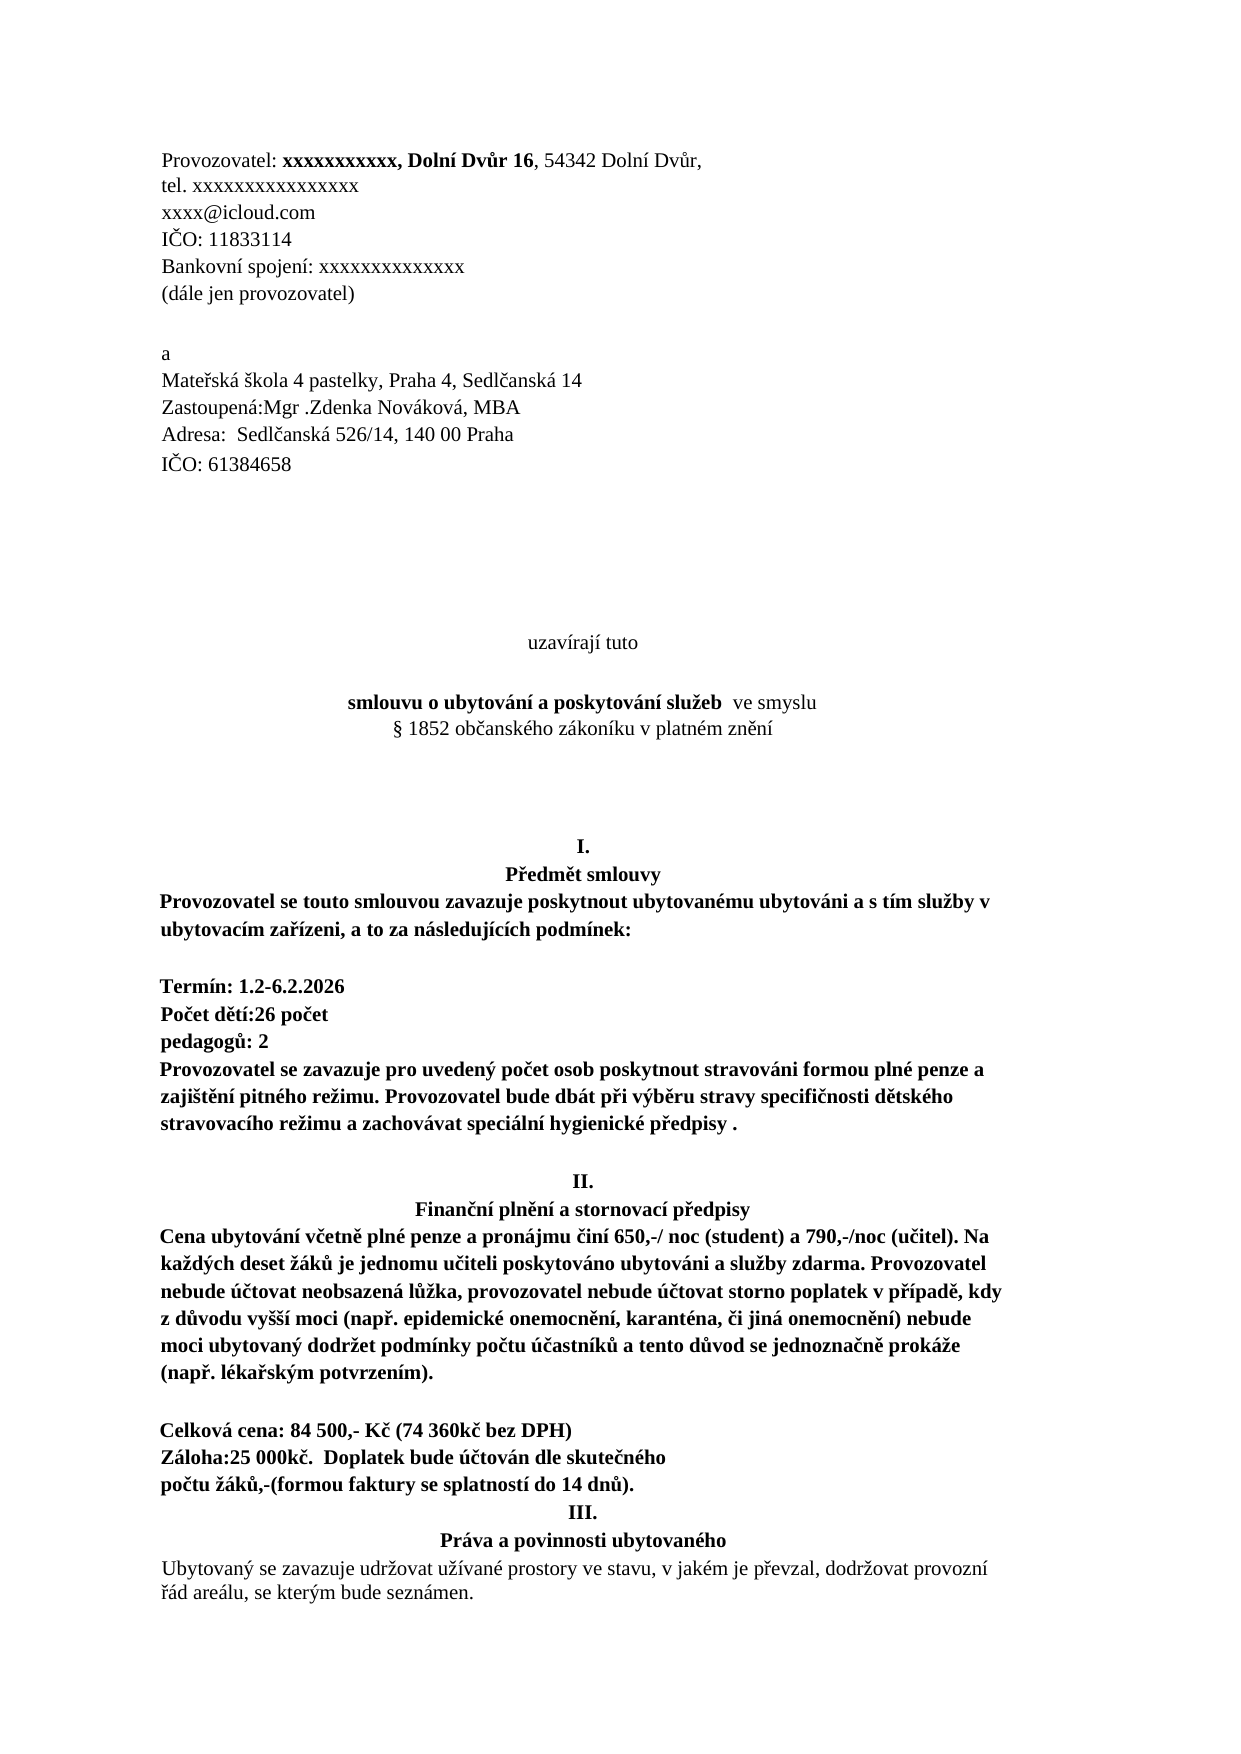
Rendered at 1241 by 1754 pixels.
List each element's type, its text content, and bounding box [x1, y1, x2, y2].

text a [161, 308, 181, 367]
text Zastoupená:Mgr .Zdenka Nováková, MBA [161, 395, 1014, 419]
text Adresa: Sedlčanská 526/14, 140 00 Praha IČO: 61384658 [161, 422, 555, 476]
text smlouvu o ubytování a poskytování služeb ve smyslu § 1852 občanského zákoníku v platném znění [346, 689, 818, 740]
text Provozovatel se touto smlouvou zavazuje poskytnout ubytovanému ubytováni a s tím služby v ubytovacím zařízeni, a to za následujících podmínek: [159, 889, 1016, 941]
text Provozovatel: xxxxxxxxxxx, Dolní Dvůr 16, 54342 Dolní Dvůr, tel. xxxxxxxxxxxxxxxx [161, 148, 702, 197]
text Cena ubytování včetně plné penze a pronájmu činí 650,-/ noc (student) a 790,-/noc (učitel). Na každých deset žáků je jednomu učiteli poskytováno ubytováni a služby zdarma. Provozovatel nebude účtovat neobsazená lůžka, provozovatel nebude účtovat storno poplatek v případě, kdy z důvodu vyšší moci (např. epidemické onemocnění, karanténa, či jiná onemocnění) nebude moci ubytovaný dodržet podmínky počtu účastníků a tento důvod se jednoznačně prokáže (např. lékařským potvrzením). [159, 1224, 1016, 1384]
text Bankovní spojení: xxxxxxxxxxxxxx [161, 254, 1014, 278]
text Práva a povinnosti ubytovaného [161, 1528, 1005, 1552]
text uzavírají tuto [346, 630, 819, 654]
text I. [161, 834, 1005, 858]
text Ubytovaný se zavazuje udržovat užívané prostory ve stavu, v jakém je převzal, dodržovat provozní řád areálu, se kterým bude seznámen. [161, 1556, 1014, 1604]
text Termín: 1.2-6.2.2026 Počet dětí:26 počet pedagogů: 2 [159, 974, 346, 1053]
text Mateřská škola 4 pastelky, Praha 4, Sedlčanská 14 [161, 368, 1014, 392]
text Celková cena: 84 500,- Kč (74 360kč bez DPH) Záloha:25 000kč. Doplatek bude účtován dle skutečného počtu žáků,-(formou faktury se splatností do 14 dnů). [159, 1418, 666, 1496]
text xxxx@icloud.com [161, 200, 1014, 224]
text III. [161, 1500, 1004, 1524]
text Provozovatel se zavazuje pro uvedený počet osob poskytnout stravováni formou plné penze a zajištění pitného režimu. Provozovatel bude dbát při výběru stravy specifičnosti dětského stravovacího režimu a zachovávat speciální hygienické předpisy . [159, 1056, 1016, 1135]
text IČO: 11833114 [161, 227, 1014, 251]
text Předmět smlouvy [161, 862, 1005, 886]
text (dále jen provozovatel) [161, 281, 1014, 305]
text II. [161, 1169, 1005, 1193]
text Finanční plnění a stornovací předpisy [161, 1196, 1004, 1221]
